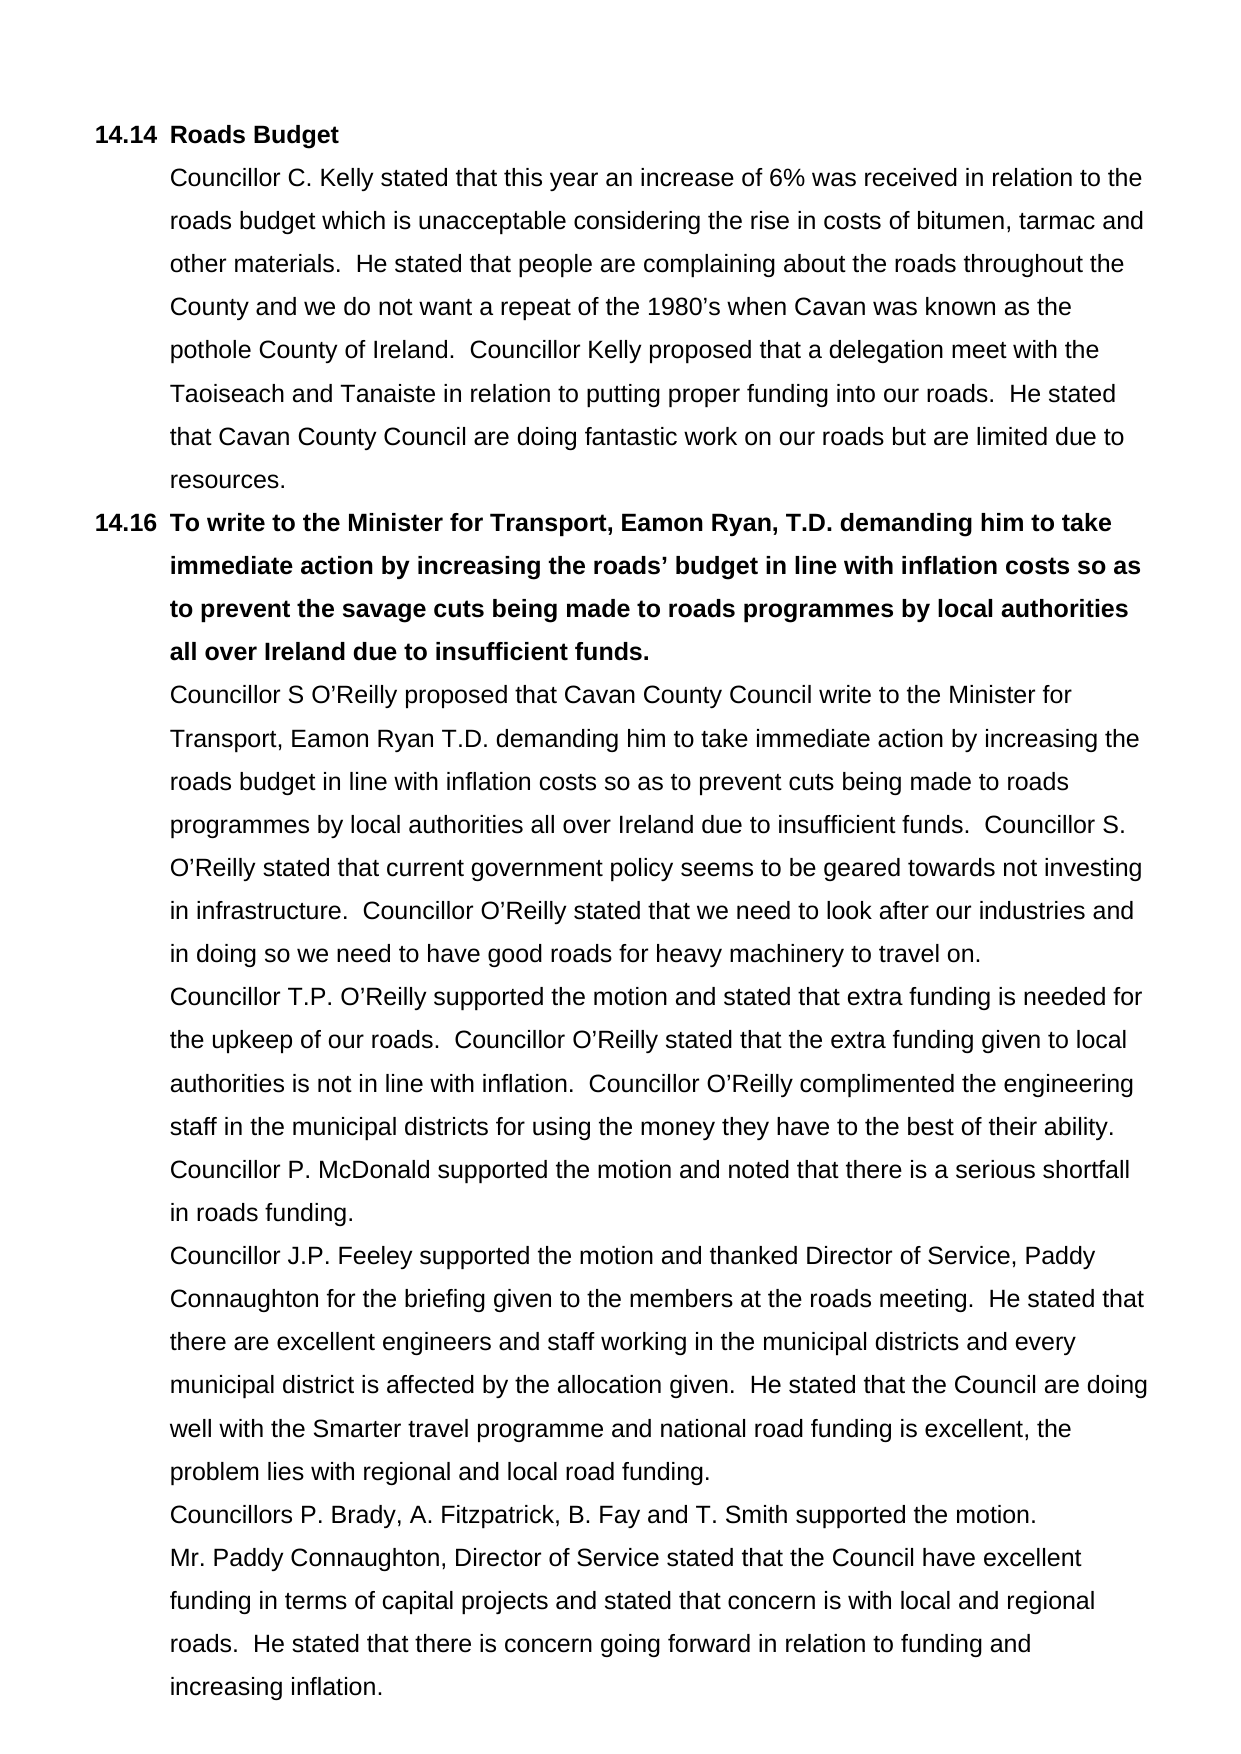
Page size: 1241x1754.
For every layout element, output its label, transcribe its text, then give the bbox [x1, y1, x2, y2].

text 14.16 To write to the Minister for Transport, Eamon Ryan, T.D. demanding him to take immediate action by increasing the roads’ budget in line with inflation costs so as to prevent the savage cuts being made to roads programmes by local authorities all over Ireland due to insufficient funds. [94, 508, 1152, 666]
text Councillor J.P. Feeley supported the motion and thanked Director of Service, Paddy Connaughton for the briefing given to the members at the roads meeting. He stated that there are excellent engineers and staff working in the municipal districts and every municipal district is affected by the allocation given. He stated that the Council are doing well with the Smarter travel programme and national road funding is excellent, the problem lies with regional and local road funding. [94, 1241, 1152, 1486]
text Councillor C. Kelly stated that this year an increase of 6% was received in relation to the roads budget which is unacceptable considering the rise in costs of bitumen, tarmac and other materials. He stated that people are complaining about the roads throughout the County and we do not want a repeat of the 1980’s when Cavan was known as the pothole County of Ireland. Councillor Kelly proposed that a delegation meet with the Taoiseach and Tanaiste in relation to putting proper funding into our roads. He stated that Cavan County Council are doing fantastic work on our roads but are limited due to resources. [94, 163, 1152, 494]
text Councillor T.P. O’Reilly supported the motion and stated that extra funding is needed for the upkeep of our roads. Councillor O’Reilly stated that the extra funding given to local authorities is not in line with inflation. Councillor O’Reilly complimented the engineering staff in the municipal districts for using the money they have to the best of their ability. [94, 982, 1152, 1141]
text 14.14 Roads Budget [94, 120, 1152, 149]
text Councillor P. McDonald supported the motion and noted that there is a serious shortfall in roads funding. [94, 1155, 1152, 1227]
text Councillor S O’Reilly proposed that Cavan County Council write to the Minister for Transport, Eamon Ryan T.D. demanding him to take immediate action by increasing the roads budget in line with inflation costs so as to prevent cuts being made to roads programmes by local authorities all over Ireland due to insufficient funds. Councillor S. O’Reilly stated that current government policy seems to be geared towards not investing in infrastructure. Councillor O’Reilly stated that we need to look after our industries and in doing so we need to have good roads for heavy machinery to travel on. [94, 681, 1152, 968]
text Councillors P. Brady, A. Fitzpatrick, B. Fay and T. Smith supported the motion. [94, 1500, 1152, 1529]
text Mr. Paddy Connaughton, Director of Service stated that the Council have excellent funding in terms of capital projects and stated that concern is with local and regional roads. He stated that there is concern going forward in relation to funding and increasing inflation. [94, 1543, 1152, 1701]
